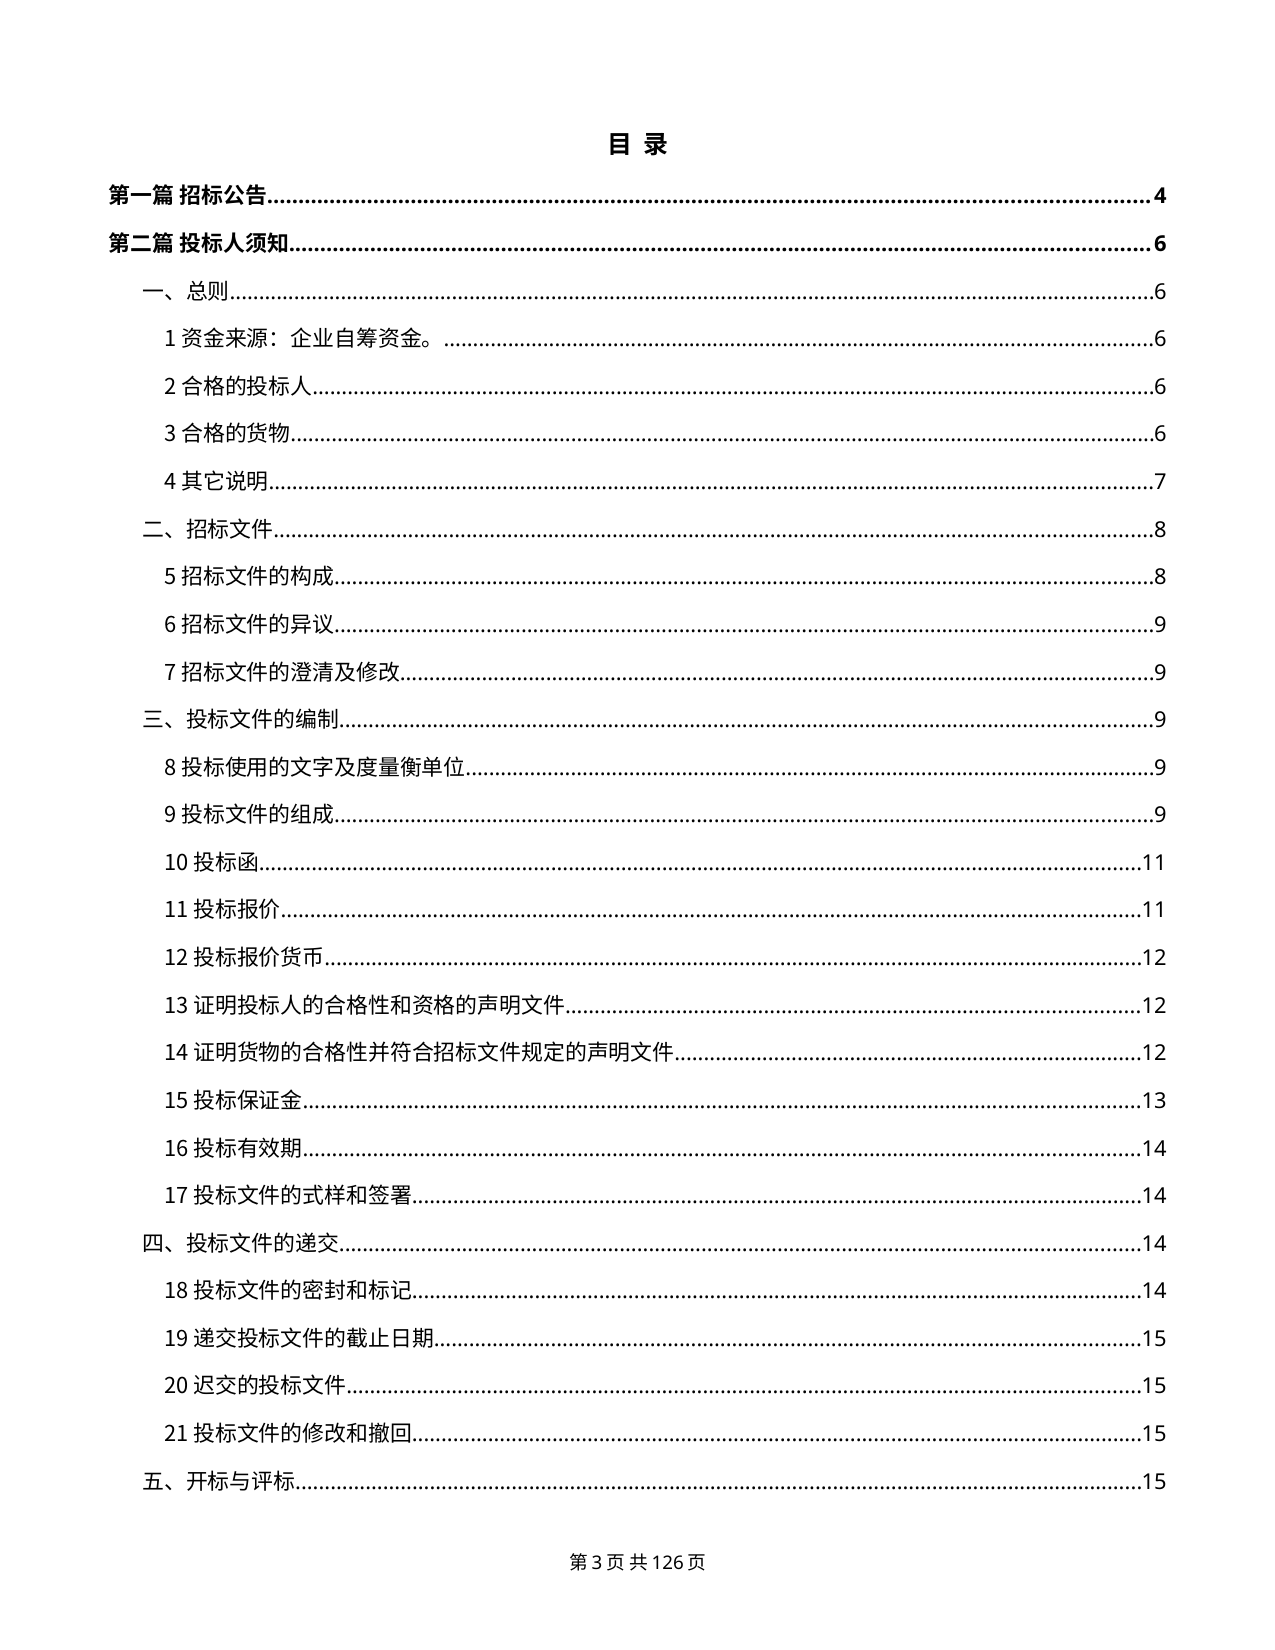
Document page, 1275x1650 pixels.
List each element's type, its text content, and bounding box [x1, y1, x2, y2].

text 目 录 [109, 124, 1166, 160]
text 18 投标文件的密封和标记 14 [163, 1273, 1166, 1305]
text 20 迟交的投标文件 15 [163, 1368, 1166, 1400]
text 9 投标文件的组成 9 [163, 797, 1166, 829]
text 21 投标文件的修改和撤回 15 [163, 1416, 1166, 1448]
text 19 递交投标文件的截止日期 15 [163, 1321, 1166, 1353]
text 6 招标文件的异议 9 [163, 607, 1166, 639]
text 2 合格的投标人 6 [163, 369, 1166, 401]
text 1 资金来源：企业自筹资金。 6 [163, 321, 1166, 353]
text 一、总则 6 [141, 274, 1166, 305]
text 11 投标报价 11 [163, 892, 1166, 924]
text 8 投标使用的文字及度量衡单位 9 [163, 750, 1166, 781]
text 14 证明货物的合格性并符合招标文件规定的声明文件 12 [163, 1035, 1166, 1067]
text 5 招标文件的构成 8 [163, 559, 1166, 591]
text 12 投标报价货币 12 [163, 940, 1166, 972]
text 四、投标文件的递交 14 [141, 1226, 1166, 1257]
text 三、投标文件的编制 9 [141, 702, 1166, 734]
text 二、招标文件 8 [141, 512, 1166, 543]
text 13 证明投标人的合格性和资格的声明文件 12 [163, 988, 1166, 1019]
text 3 合格的货物 6 [163, 416, 1166, 448]
text 7 招标文件的澄清及修改 9 [163, 654, 1166, 686]
text 五、开标与评标 15 [141, 1464, 1166, 1496]
text 16 投标有效期 14 [163, 1131, 1166, 1162]
text 第二篇 投标人须知 6 [109, 226, 1166, 258]
text 4 其它说明 7 [163, 464, 1166, 496]
text 第一篇 招标公告 4 [109, 178, 1166, 210]
text 17 投标文件的式样和签署 14 [163, 1178, 1166, 1210]
text 15 投标保证金 13 [163, 1083, 1166, 1115]
text 10 投标函 11 [163, 845, 1166, 877]
